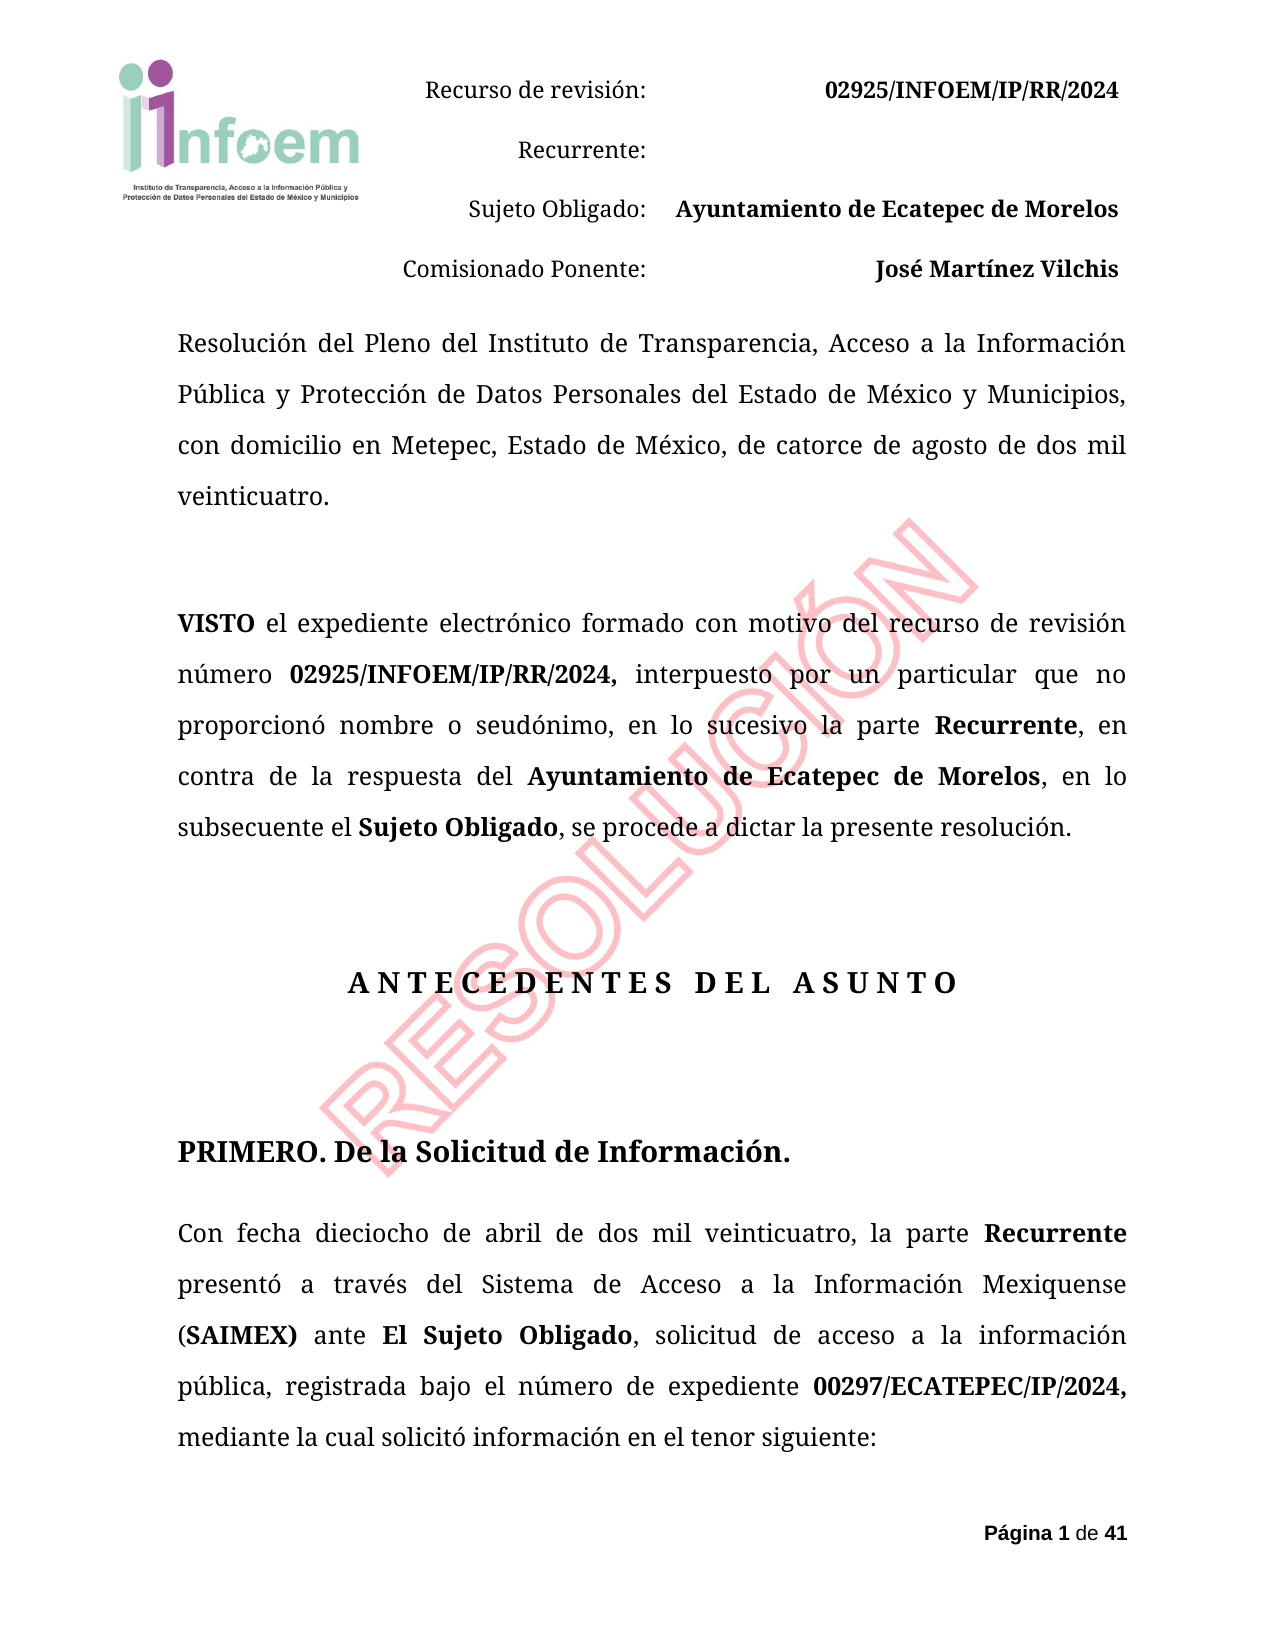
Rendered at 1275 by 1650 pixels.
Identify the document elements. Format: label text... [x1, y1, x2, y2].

picture [0, 0, 1264, 1649]
text Con fecha dieciocho de abril de dos mil veinticuatro, la parte Recurrente presentó a través del Sistema de Acceso a la Información Mexiquense (SAIMEX) ante El Sujeto Obligado, solicitud de acceso a la información pública, registrada bajo el número de expediente 00297/ECATEPEC/IP/2024, mediante la cual solicitó información en el tenor siguiente: [177, 1216, 1127, 1454]
text PRIMERO. De la Solicitud de Información. [177, 1131, 1127, 1171]
text Resolución del Pleno del Instituto de Transparencia, Acceso a la Información Pública y Protección de Datos Personales del Estado de México y Municipios, con domicilio en Metepec, Estado de México, de catorce de agosto de dos mil veinticuatro. [177, 326, 1127, 513]
text VISTO el expediente electrónico formado con motivo del recurso de revisión número 02925/INFOEM/IP/RR/2024, interpuesto por un particular que no proporcionó nombre o seudónimo, en lo sucesivo la parte Recurrente, en contra de la respuesta del Ayuntamiento de Ecatepec de Morelos, en lo subsecuente el Sujeto Obligado, se procede a dictar la presente resolución. [177, 606, 1127, 844]
text A N T E C E D E N T E S D E L A S U N T O [266, 962, 1039, 1002]
